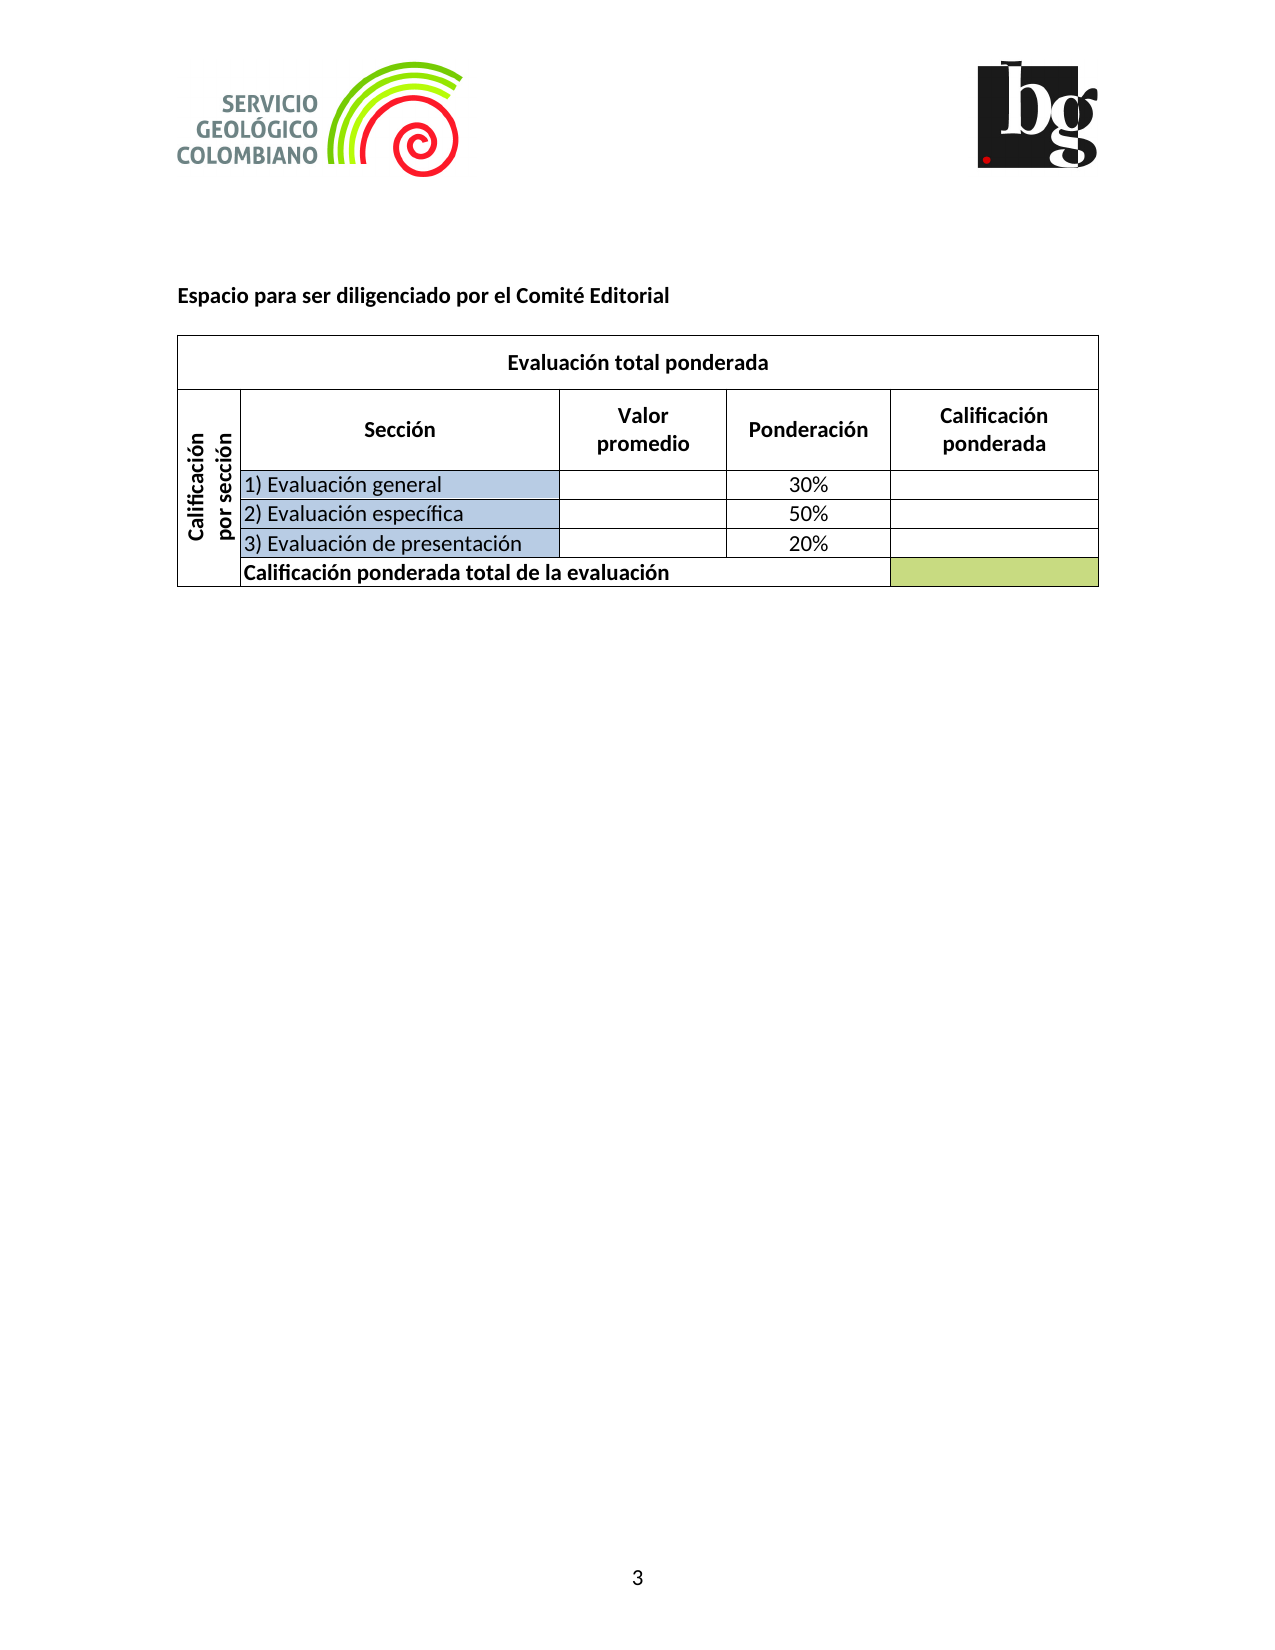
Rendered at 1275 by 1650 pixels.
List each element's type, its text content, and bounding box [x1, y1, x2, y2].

table_cell 30% [727, 471, 890, 498]
table_cell 3) Evaluación de presentación [241, 529, 559, 557]
picture [177, 59, 478, 177]
table_cell 1) Evaluación general [241, 471, 559, 498]
table_cell [891, 471, 1098, 498]
table_cell 50% [727, 500, 890, 528]
table_cell [891, 558, 1098, 586]
table_cell [891, 500, 1098, 528]
text Espacio para ser diligenciado por el Comité Editorial [177, 281, 1098, 309]
picture [968, 59, 1098, 177]
table_cell [560, 529, 726, 557]
table_cell [560, 471, 726, 498]
table_cell Valor promedio [560, 390, 726, 469]
table_cell 20% [727, 529, 890, 557]
table_cell Calificación ponderada total de la evaluación [241, 558, 890, 586]
table_cell [560, 500, 726, 528]
table_cell 2) Evaluación específica [241, 500, 559, 528]
table_cell Calificación por sección [178, 390, 240, 586]
table_cell Calificación ponderada [891, 390, 1098, 469]
table_cell Ponderación [727, 390, 890, 469]
table_header Evaluación total ponderada [178, 336, 1098, 388]
table_cell [891, 529, 1098, 557]
table_cell Sección [241, 390, 559, 469]
